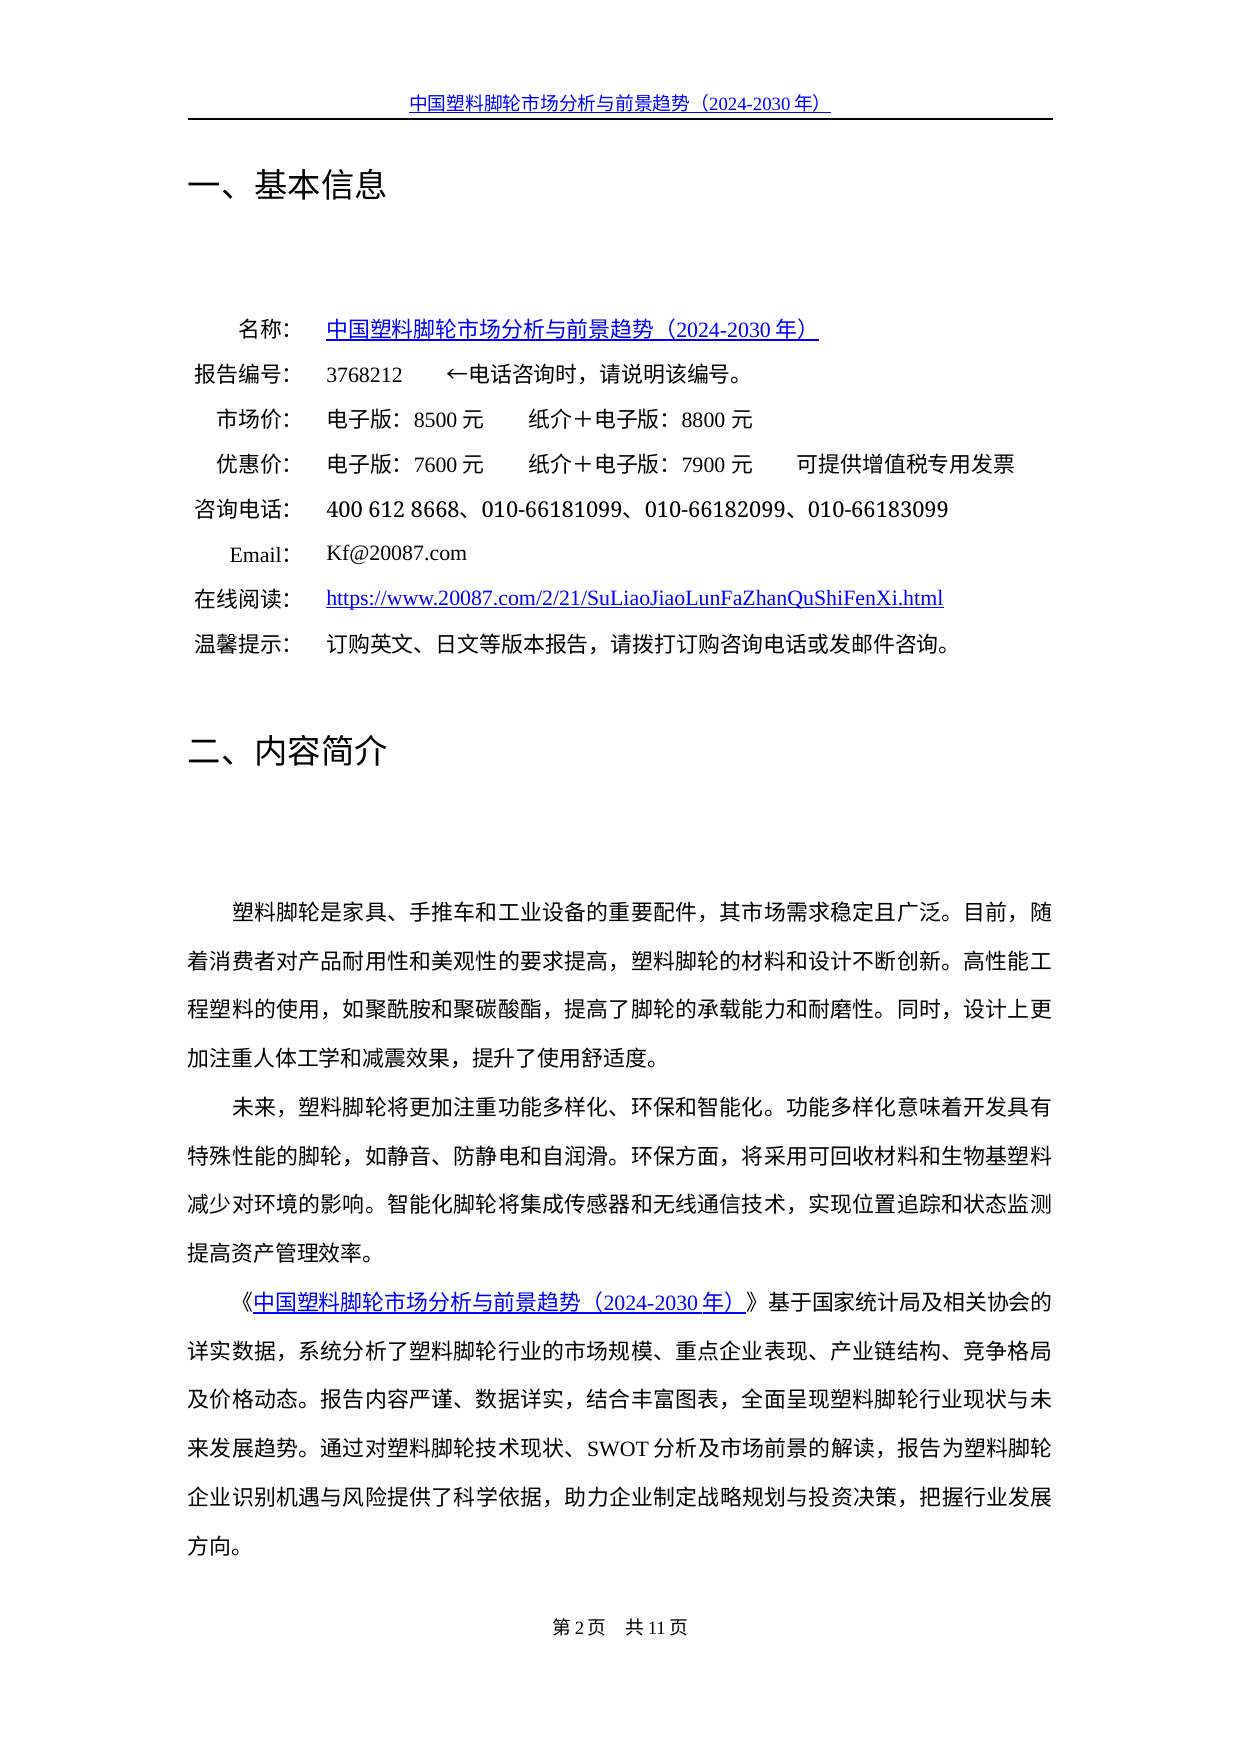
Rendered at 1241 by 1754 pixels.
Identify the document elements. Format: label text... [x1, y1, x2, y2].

table_cell 订购英文、日文等版本报告，请拨打订购咨询电话或发邮件咨询。 [315, 627, 1073, 672]
table_cell 温馨提示： [167, 627, 315, 672]
table_cell 3768212 ←电话咨询时，请说明该编号。 [315, 357, 1073, 402]
table_cell 在线阅读： [167, 582, 315, 627]
table_cell 咨询电话： [167, 492, 315, 537]
table_cell 市场价： [167, 402, 315, 447]
title 一、基本信息 [187, 150, 1053, 215]
table_cell 优惠价： [167, 447, 315, 492]
table_cell 报告编号： [167, 357, 315, 402]
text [187, 894, 1053, 1561]
table_cell Kf@20087.com [315, 537, 1073, 582]
table_cell Email： [167, 537, 315, 582]
table_cell [315, 582, 1073, 627]
table_cell 电子版：7600 元 纸介＋电子版：7900 元 可提供增值税专用发票 [315, 447, 1073, 492]
title 二、内容简介 [187, 717, 1053, 782]
table_cell 电子版：8500 元 纸介＋电子版：8800 元 [315, 402, 1073, 447]
table_cell 400 612 8668、010-66181099、010-66182099、010-66183099 [315, 492, 1073, 537]
table_header 中国塑料脚轮市场分析与前景趋势（2024-2030年） [315, 312, 1073, 357]
table_header 名称： [167, 312, 315, 357]
